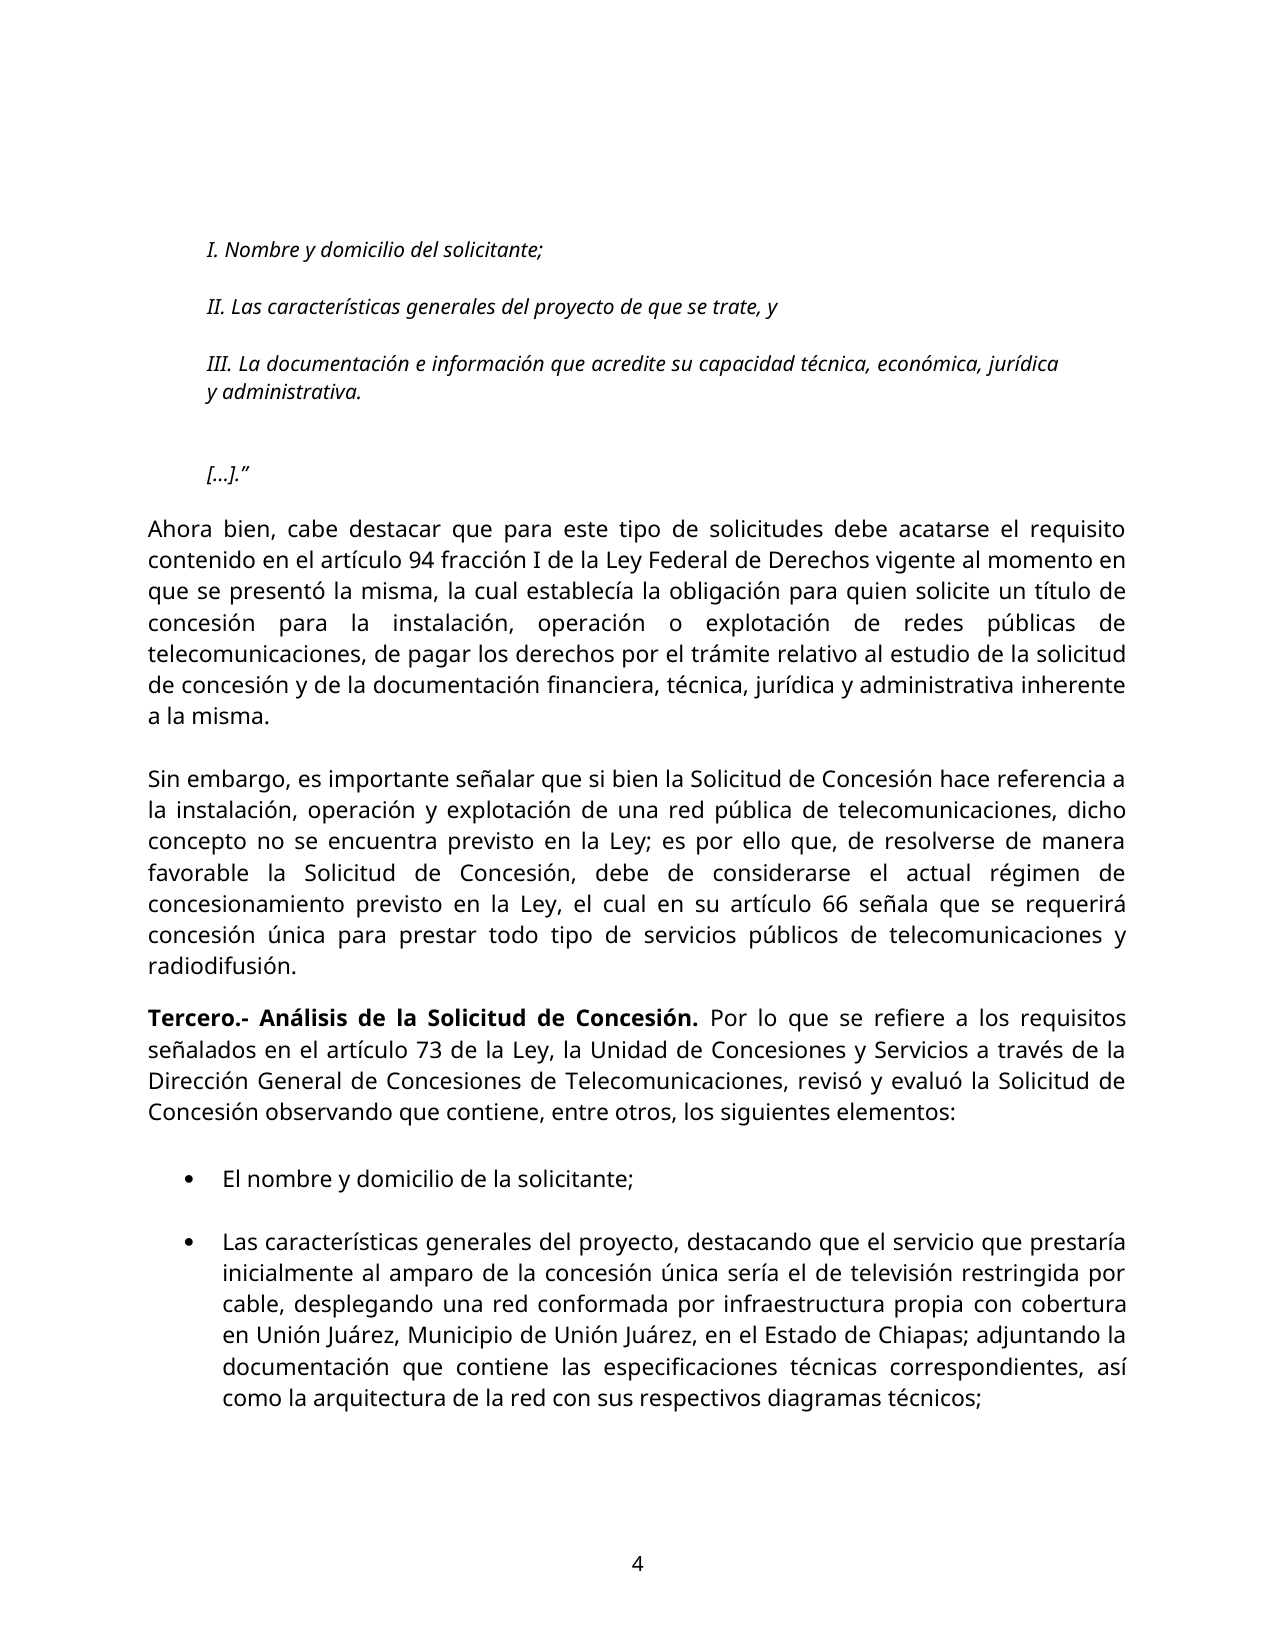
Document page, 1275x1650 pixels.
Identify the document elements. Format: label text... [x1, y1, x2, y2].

text I. Nombre y domicilio del solicitante; [207, 235, 1063, 264]
text III. La documentación e información que acredite su capacidad técnica, económica, jurídica y administrativa. [207, 349, 1063, 406]
text Sin embargo, es importante señalar que si bien la Solicitud de Concesión hace referencia a la instalación, operación y explotación de una red pública de telecomunicaciones, dicho concepto no se encuentra previsto en la Ley; es por ello que, de resolverse de manera favorable la Solicitud de Concesión, debe de considerarse el actual régimen de concesionamiento previsto en la Ley, el cual en su artículo 66 señala que se requerirá concesión única para prestar todo tipo de servicios públicos de telecomunicaciones y radiodifusión. [148, 763, 1127, 981]
text […].” [148, 459, 1063, 488]
list El nombre y domicilio de la solicitante; [185, 1163, 1127, 1194]
text Ahora bien, cabe destacar que para este tipo de solicitudes debe acatarse el requisito contenido en el artículo 94 fracción I de la Ley Federal de Derechos vigente al momento en que se presentó la misma, la cual establecía la obligación para quien solicite un título de concesión para la instalación, operación o explotación de redes públicas de telecomunicaciones, de pagar los derechos por el trámite relativo al estudio de la solicitud de concesión y de la documentación financiera, técnica, jurídica y administrativa inherente a la misma. [148, 513, 1127, 731]
text II. Las características generales del proyecto de que se trate, y [207, 292, 1063, 321]
list Las características generales del proyecto, destacando que el servicio que prestaría inicialmente al amparo de la concesión única sería el de televisión restringida por cable, desplegando una red conformada por infraestructura propia con cobertura en Unión Juárez, Municipio de Unión Juárez, en el Estado de Chiapas; adjuntando la documentación que contiene las especificaciones técnicas correspondientes, así como la arquitectura de la red con sus respectivos diagramas técnicos; [185, 1226, 1127, 1413]
text Tercero.- Análisis de la Solicitud de Concesión. Por lo que se refiere a los requisitos señalados en el artículo 73 de la Ley, la Unidad de Concesiones y Servicios a través de la Dirección General de Concesiones de Telecomunicaciones, revisó y evaluó la Solicitud de Concesión observando que contiene, entre otros, los siguientes elementos: [148, 1002, 1127, 1127]
